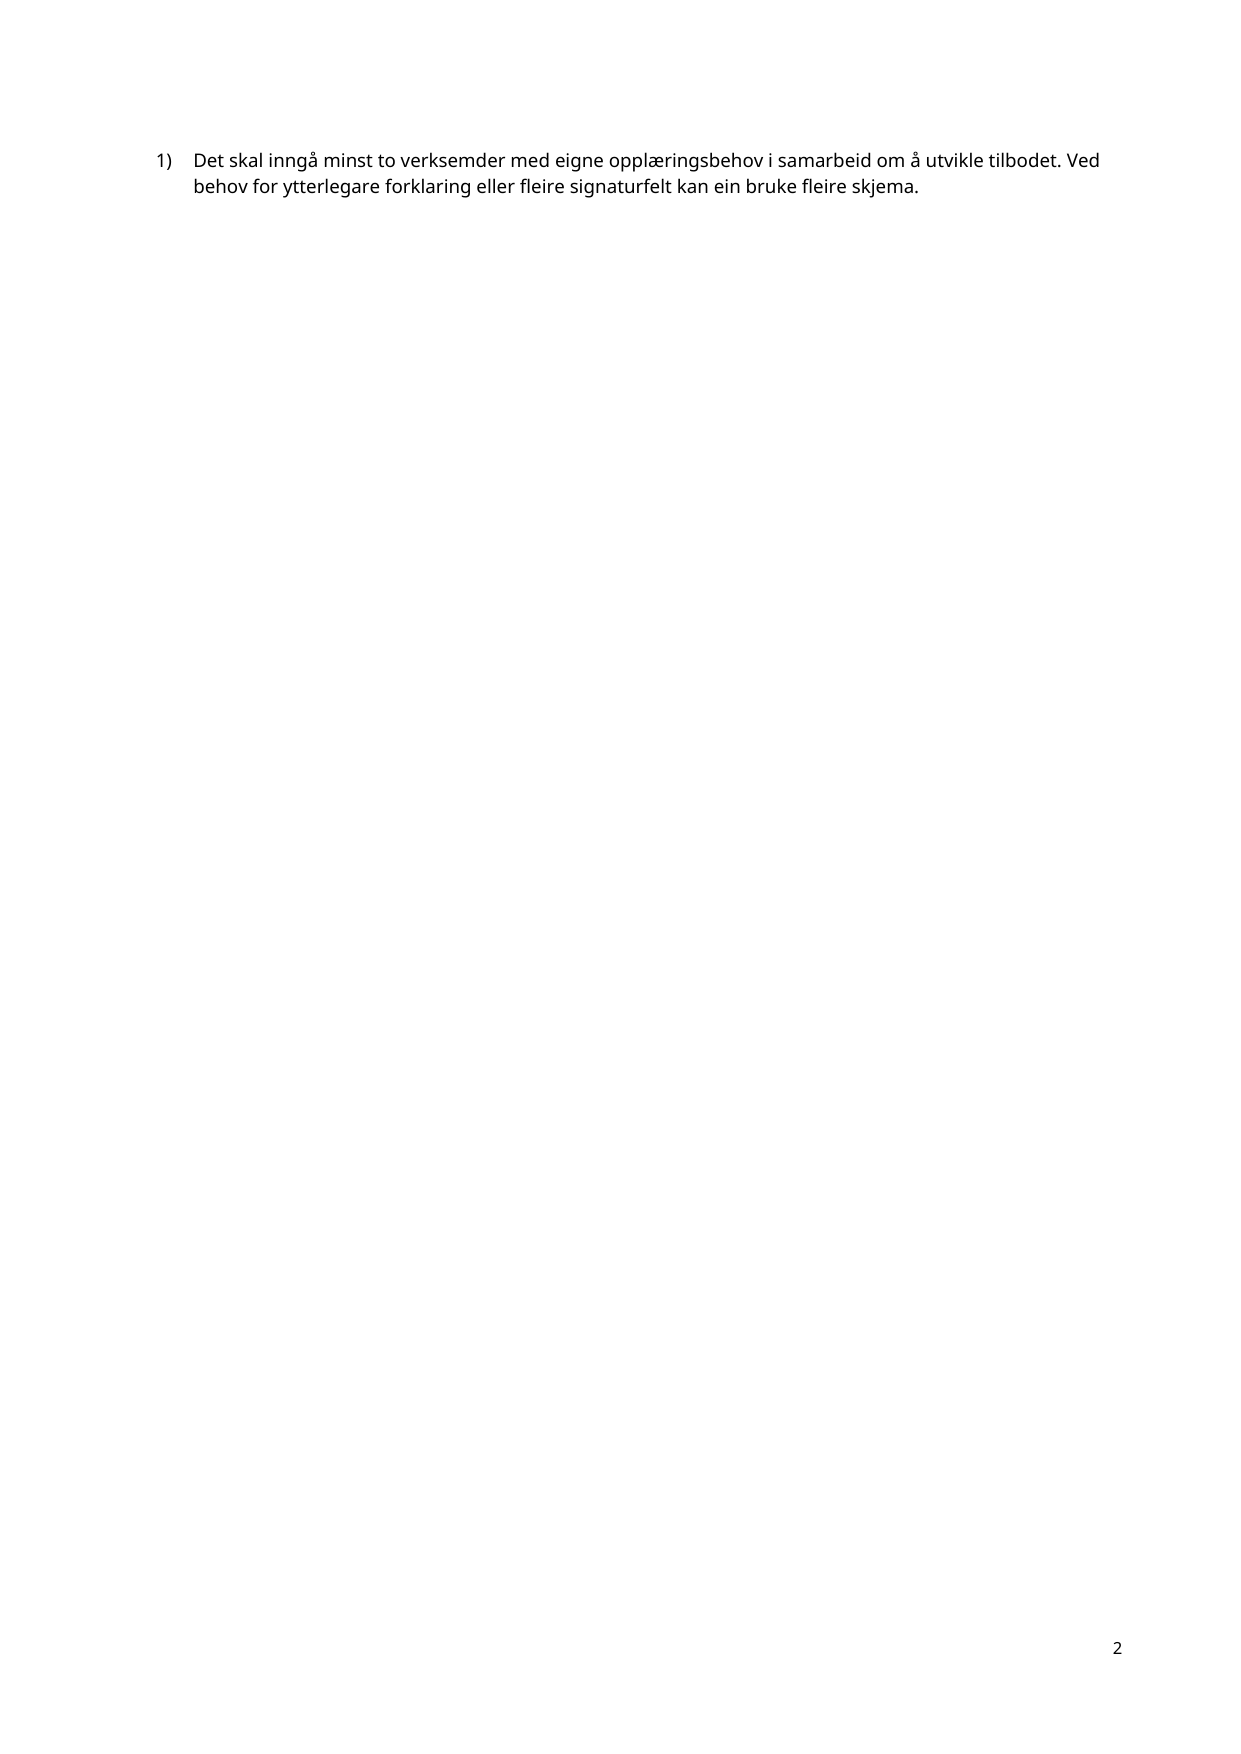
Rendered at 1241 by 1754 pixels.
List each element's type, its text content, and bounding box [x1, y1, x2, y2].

list Det skal inngå minst to verksemder med eigne opplæringsbehov i samarbeid om å utvikle tilbodet. Ved behov for ytterlegare forklaring eller fleire signaturfelt kan ein bruke fleire skjema. [156, 148, 1122, 199]
